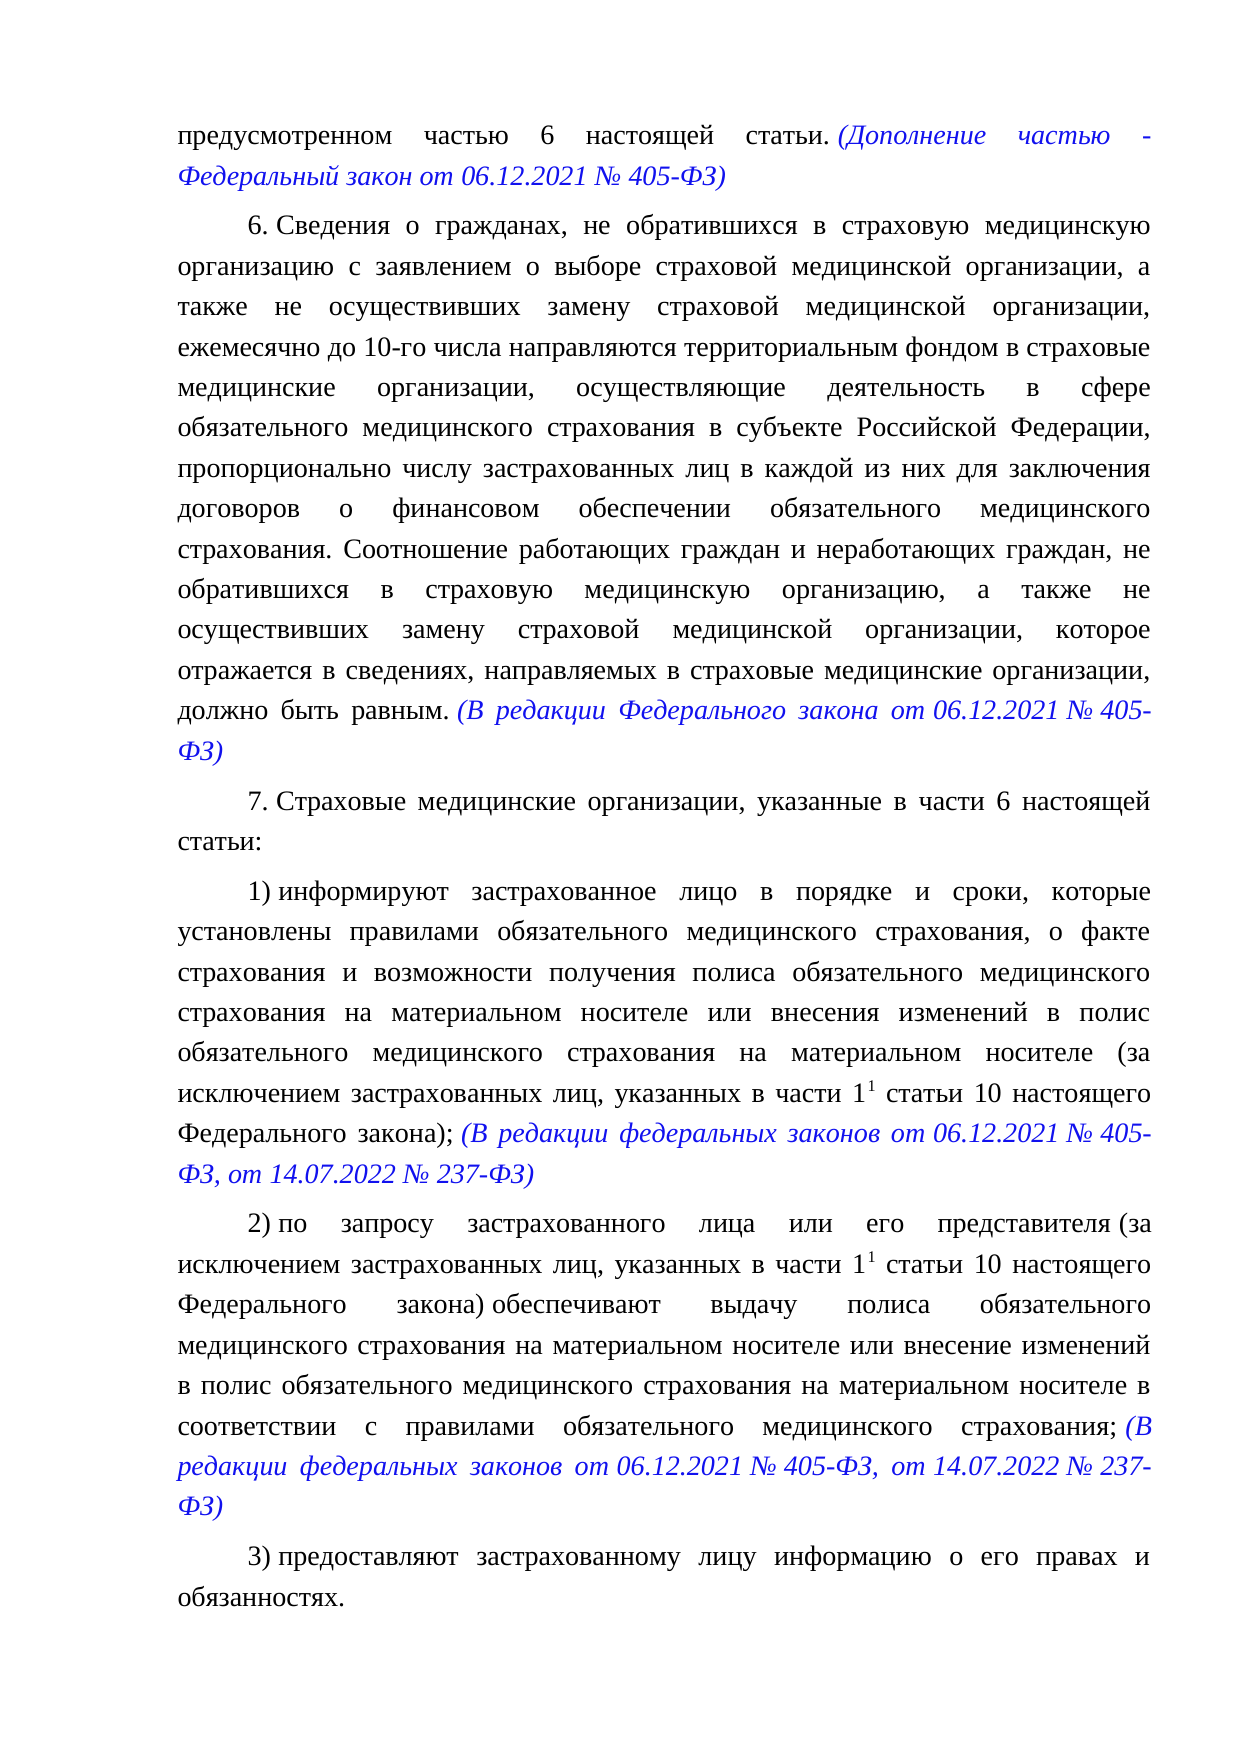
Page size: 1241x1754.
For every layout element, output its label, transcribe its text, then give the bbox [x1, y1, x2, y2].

text 1) информируют застрахованное лицо в порядке и сроки, которые установлены правилами обязательного медицинского страхования, о факте страхования и возможности получения полиса обязательного медицинского страхования на материальном носителе или внесения изменений в полис обязательного медицинского страхования на материальном носителе (за исключением застрахованных лиц, указанных в части 11 статьи 10 настоящего Федерального закона); (В редакции федеральных законов от 06.12.2021 № 405-ФЗ, от 14.07.2022 № 237-ФЗ) [177, 874, 1152, 1189]
text 6. Сведения о гражданах, не обратившихся в страховую медицинскую организацию с заявлением о выборе страховой медицинской организации, а также не осуществивших замену страховой медицинской организации, ежемесячно до 10-го числа направляются территориальным фондом в страховые медицинские организации, осуществляющие деятельность в сфере обязательного медицинского страхования в субъекте Российской Федерации, пропорционально числу застрахованных лиц в каждой из них для заключения договоров о финансовом обеспечении обязательного медицинского страхования. Соотношение работающих граждан и неработающих граждан, не обратившихся в страховую медицинскую организацию, а также не осуществивших замену страховой медицинской организации, которое отражается в сведениях, направляемых в страховые медицинские организации, должно быть равным. (В редакции Федерального закона от 06.12.2021 № 405-ФЗ) [177, 208, 1152, 766]
text 2) по запросу застрахованного лица или его представителя (за исключением застрахованных лиц, указанных в части 11 статьи 10 настоящего Федерального закона) обеспечивают выдачу полиса обязательного медицинского страхования на материальном носителе или внесение изменений в полис обязательного медицинского страхования на материальном носителе в соответствии с правилами обязательного медицинского страхования; (В редакции федеральных законов от 06.12.2021 № 405-ФЗ, от 14.07.2022 № 237-ФЗ) [177, 1206, 1152, 1522]
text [177, 118, 1152, 191]
text 3) предоставляют застрахованному лицу информацию о его правах и обязанностях. [177, 1539, 1152, 1612]
text 7. Страховые медицинские организации, указанные в части 6 настоящей статьи: [177, 783, 1152, 856]
